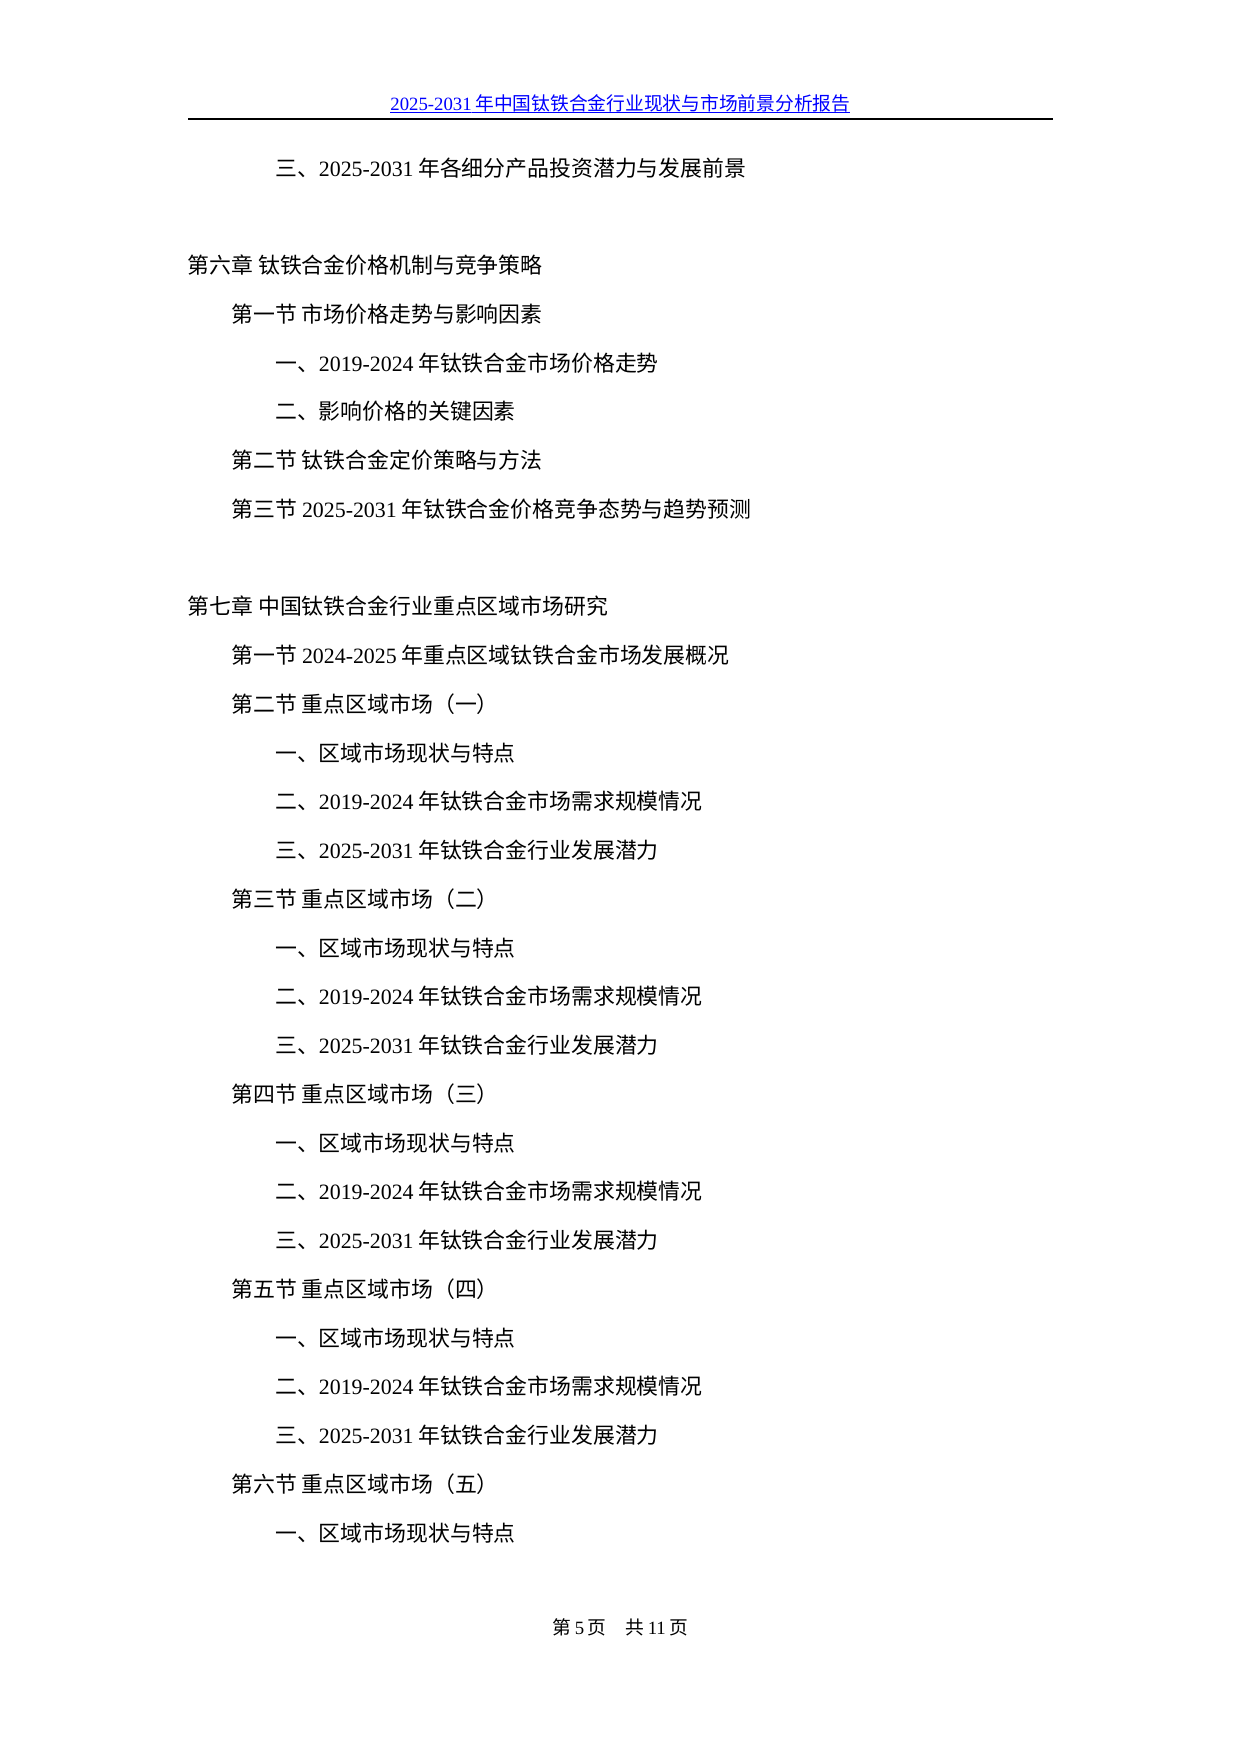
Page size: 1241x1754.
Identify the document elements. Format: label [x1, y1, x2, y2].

text [187, 150, 1053, 1548]
